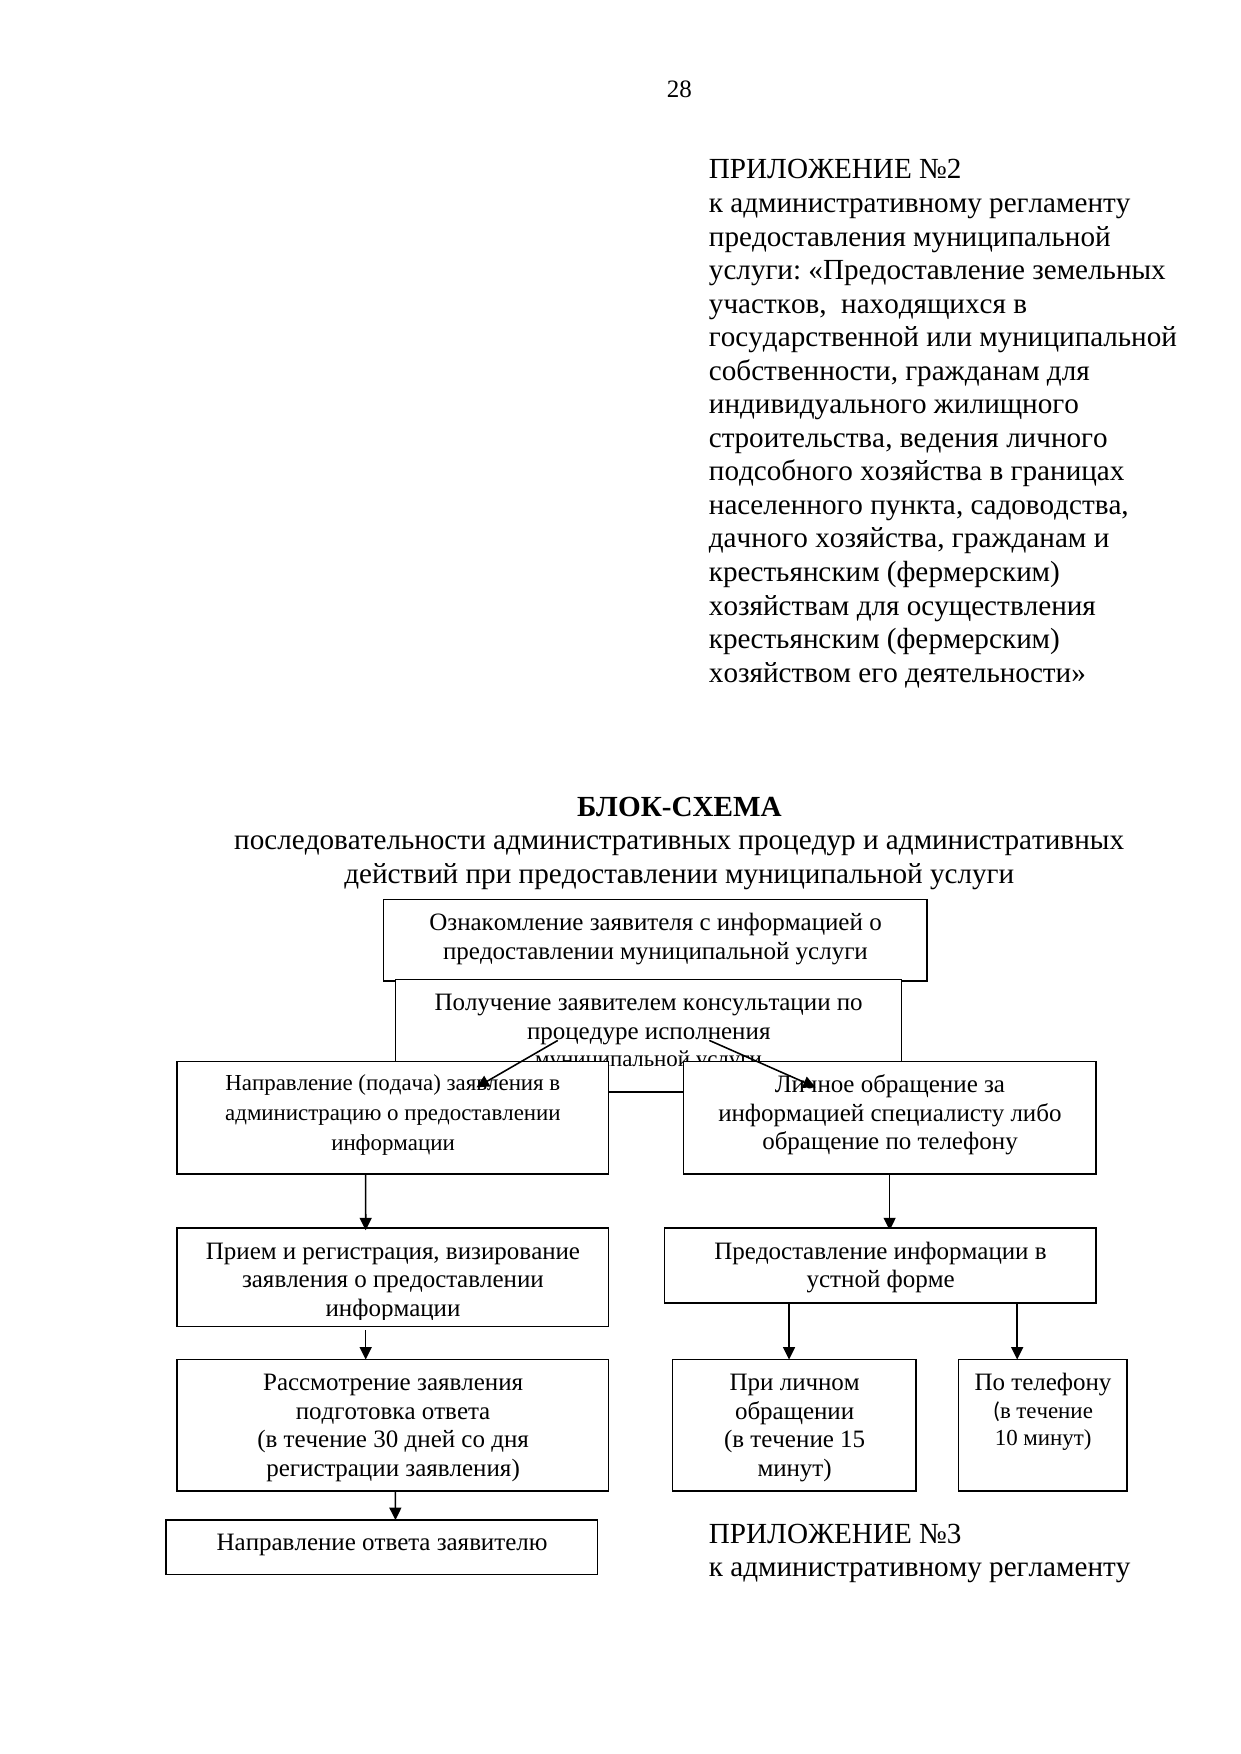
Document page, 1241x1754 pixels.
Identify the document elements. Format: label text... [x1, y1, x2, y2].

text ПРИЛОЖЕНИЕ №3 [709, 1516, 1181, 1549]
text ПРИЛОЖЕНИЕ №2 [709, 118, 1181, 185]
text к административному регламенту [709, 1549, 1181, 1583]
text к административному регламенту [709, 185, 1181, 219]
text последовательности административных процедур и административных действий при предоставлении муниципальной услуги [177, 822, 1181, 889]
text предоставления муниципальной услуги: «Предоставление земельных участков, находящихся в государственной или муниципальной собственности, гражданам для индивидуального жилищного строительства, ведения личного подсобного хозяйства в границах населенного пункта, садоводства, дачного хозяйства, гражданам и крестьянским (фермерским) хозяйствам для осуществления крестьянским (фермерским) хозяйством его деятельности» [709, 219, 1181, 688]
text БЛОК-СХЕМА [177, 789, 1181, 822]
